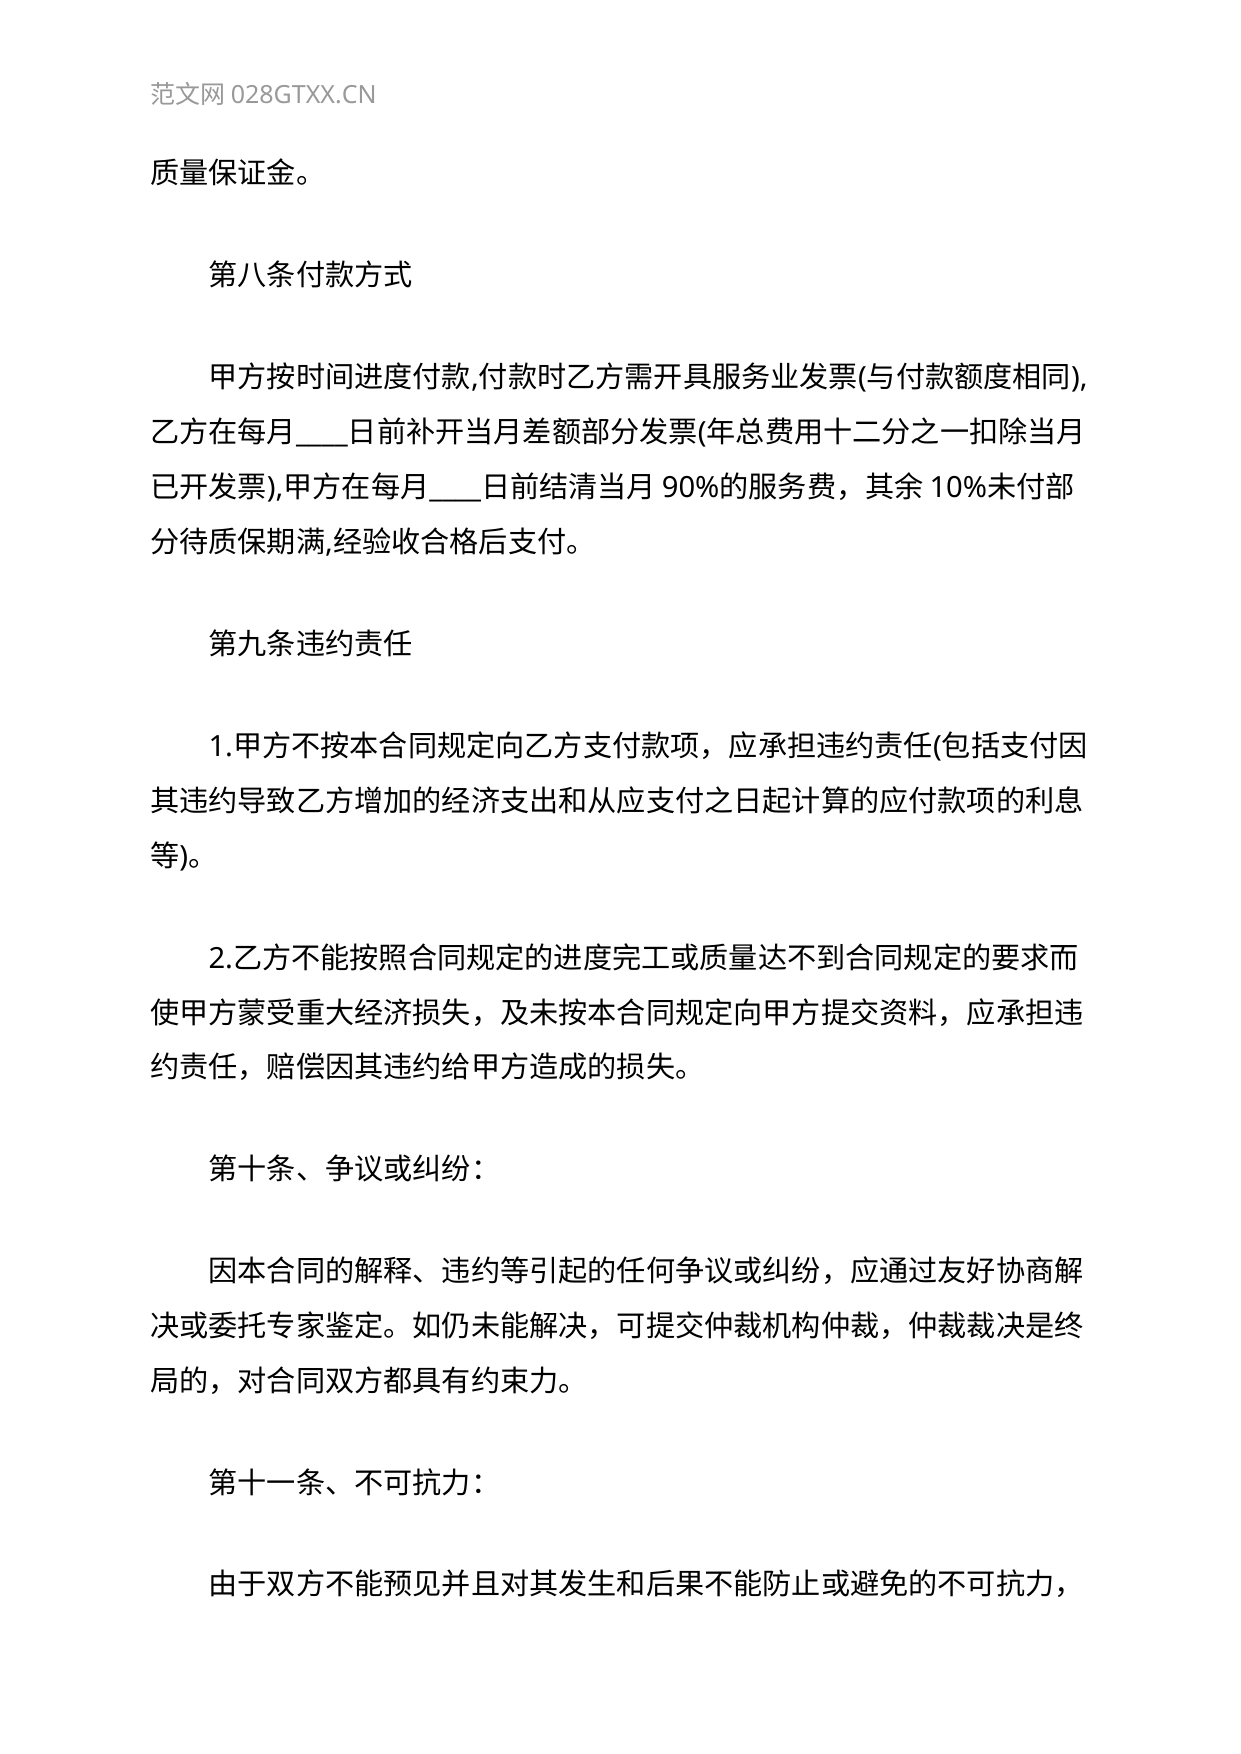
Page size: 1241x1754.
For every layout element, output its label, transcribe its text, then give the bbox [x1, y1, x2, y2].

text 第九条违约责任 [150, 621, 1090, 663]
text 第八条付款方式 [150, 252, 1090, 294]
text 第十一条、不可抗力： [150, 1459, 1090, 1501]
text 2.乙方不能按照合同规定的进度完工或质量达不到合同规定的要求而使甲方蒙受重大经济损失，及未按本合同规定向甲方提交资料，应承担违约责任，赔偿因其违约给甲方造成的损失。 [150, 934, 1090, 1086]
text 因本合同的解释、违约等引起的任何争议或纠纷，应通过友好协商解决或委托专家鉴定。如仍未能解决，可提交仲裁机构仲裁，仲裁裁决是终局的，对合同双方都具有约束力。 [150, 1248, 1090, 1400]
text 甲方按时间进度付款,付款时乙方需开具服务业发票(与付款额度相同),乙方在每月____日前补开当月差额部分发票(年总费用十二分之一扣除当月已开发票),甲方在每月____日前结清当月90%的服务费，其余10%未付部分待质保期满,经验收合格后支付。 [150, 353, 1090, 561]
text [150, 150, 1090, 192]
text 1.甲方不按本合同规定向乙方支付款项，应承担违约责任(包括支付因其违约导致乙方增加的经济支出和从应支付之日起计算的应付款项的利息等)。 [150, 722, 1090, 874]
text 第十条、争议或纠纷： [150, 1146, 1090, 1188]
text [150, 1561, 1090, 1603]
